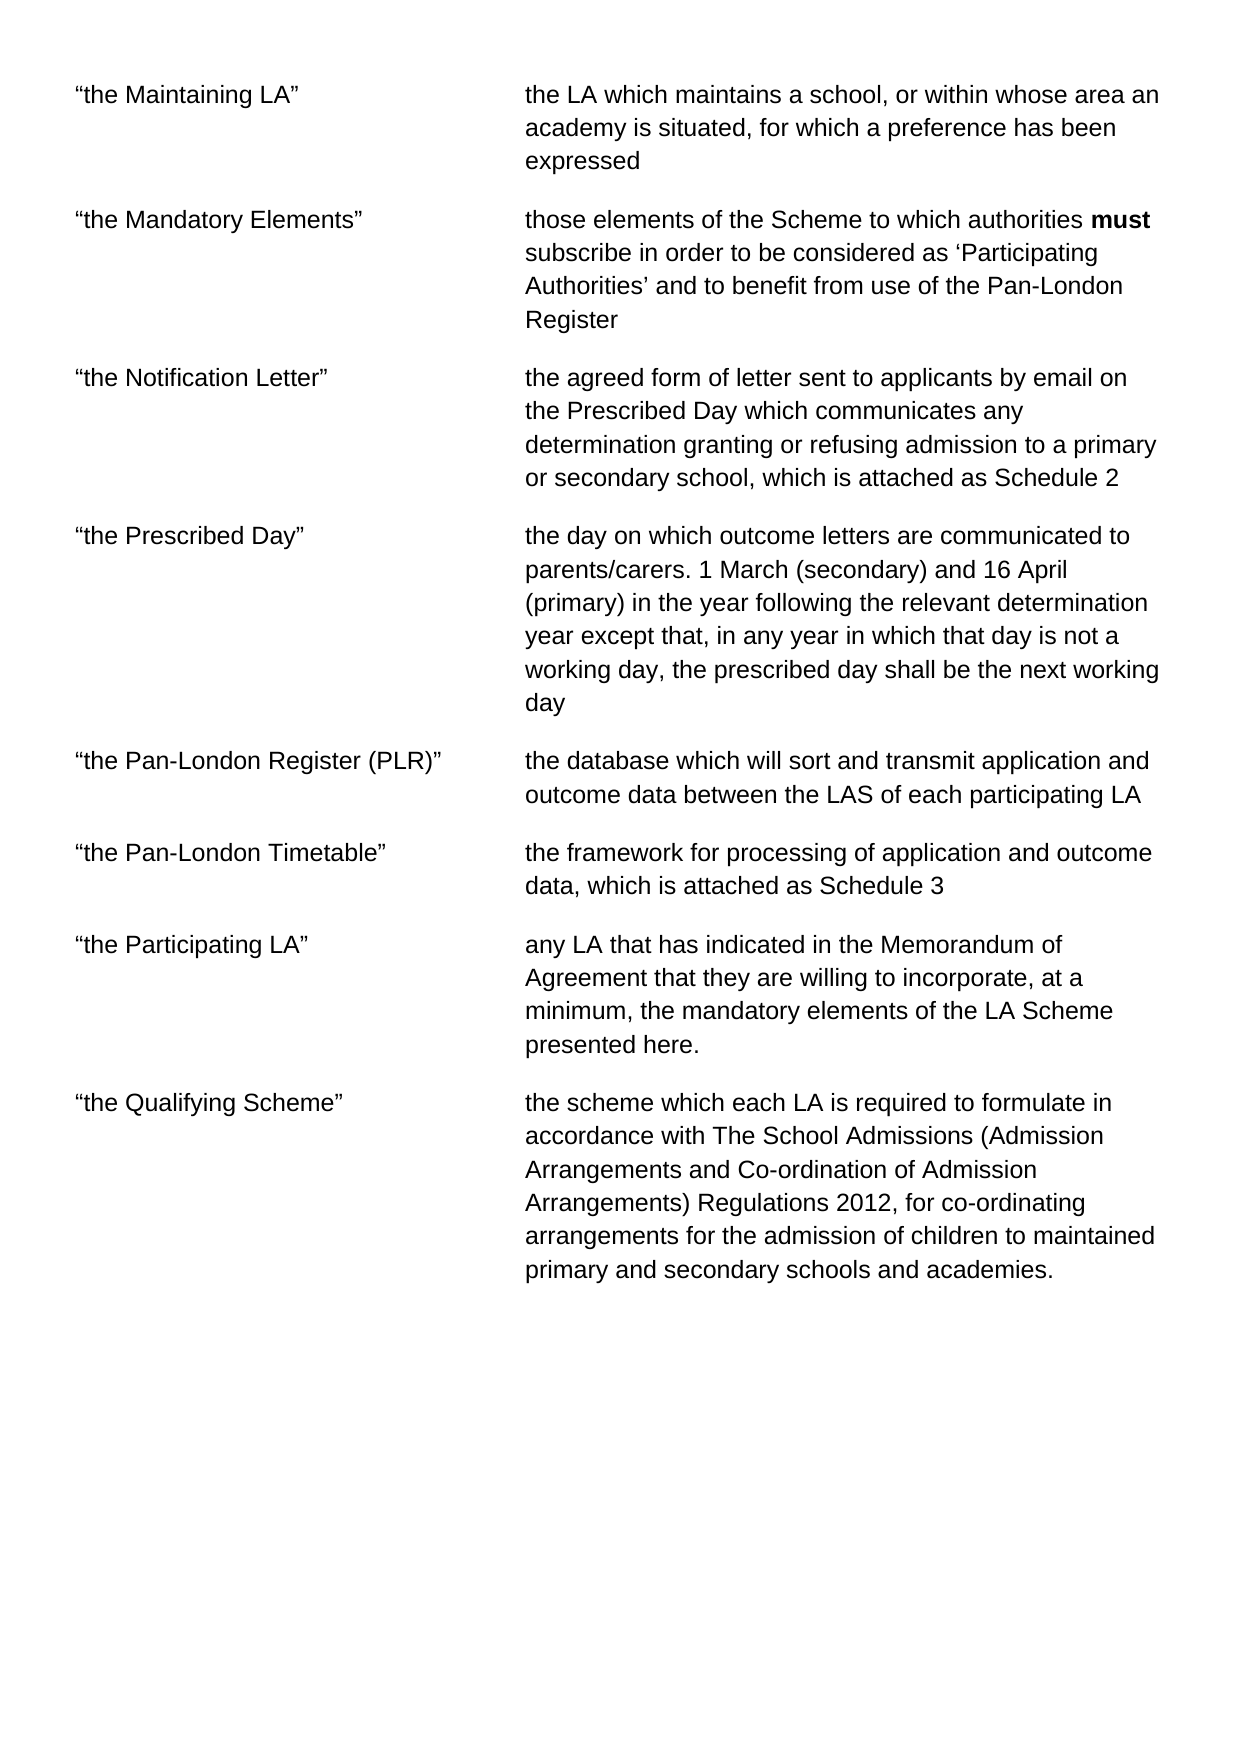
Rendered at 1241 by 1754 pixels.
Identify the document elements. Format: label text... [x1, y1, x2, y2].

text “the Maintaining LA” the LA which maintains a school, or within whose area an academy is situated, for which a preference has been expressed [75, 75, 1165, 175]
text “the Participating LA” any LA that has indicated in the Memorandum of Agreement that they are willing to incorporate, at a minimum, the mandatory elements of the LA Scheme presented here. [75, 925, 1165, 1058]
text “the Pan-London Register (PLR)” the database which will sort and transmit application and outcome data between the LAS of each participating LA [75, 742, 1165, 808]
text “the Prescribed Day” the day on which outcome letters are communicated to parents/carers. 1 March (secondary) and 16 April (primary) in the year following the relevant determination year except that, in any year in which that day is not a working day, the prescribed day shall be the next working day [75, 517, 1165, 717]
text “the Pan-London Timetable” the framework for processing of application and outcome data, which is attached as Schedule 3 [75, 833, 1165, 900]
text “the Qualifying Scheme” the scheme which each LA is required to formulate in accordance with The School Admissions (Admission Arrangements and Co-ordination of Admission Arrangements) Regulations 2012, for co-ordinating arrangements for the admission of children to maintained primary and secondary schools and academies. [75, 1083, 1165, 1283]
text “the Notification Letter” the agreed form of letter sent to applicants by email on the Prescribed Day which communicates any determination granting or refusing admission to a primary or secondary school, which is attached as Schedule 2 [75, 358, 1165, 492]
text “the Mandatory Elements” those elements of the Scheme to which authorities must subscribe in order to be considered as ‘Participating Authorities’ and to benefit from use of the Pan-London Register [75, 200, 1165, 333]
